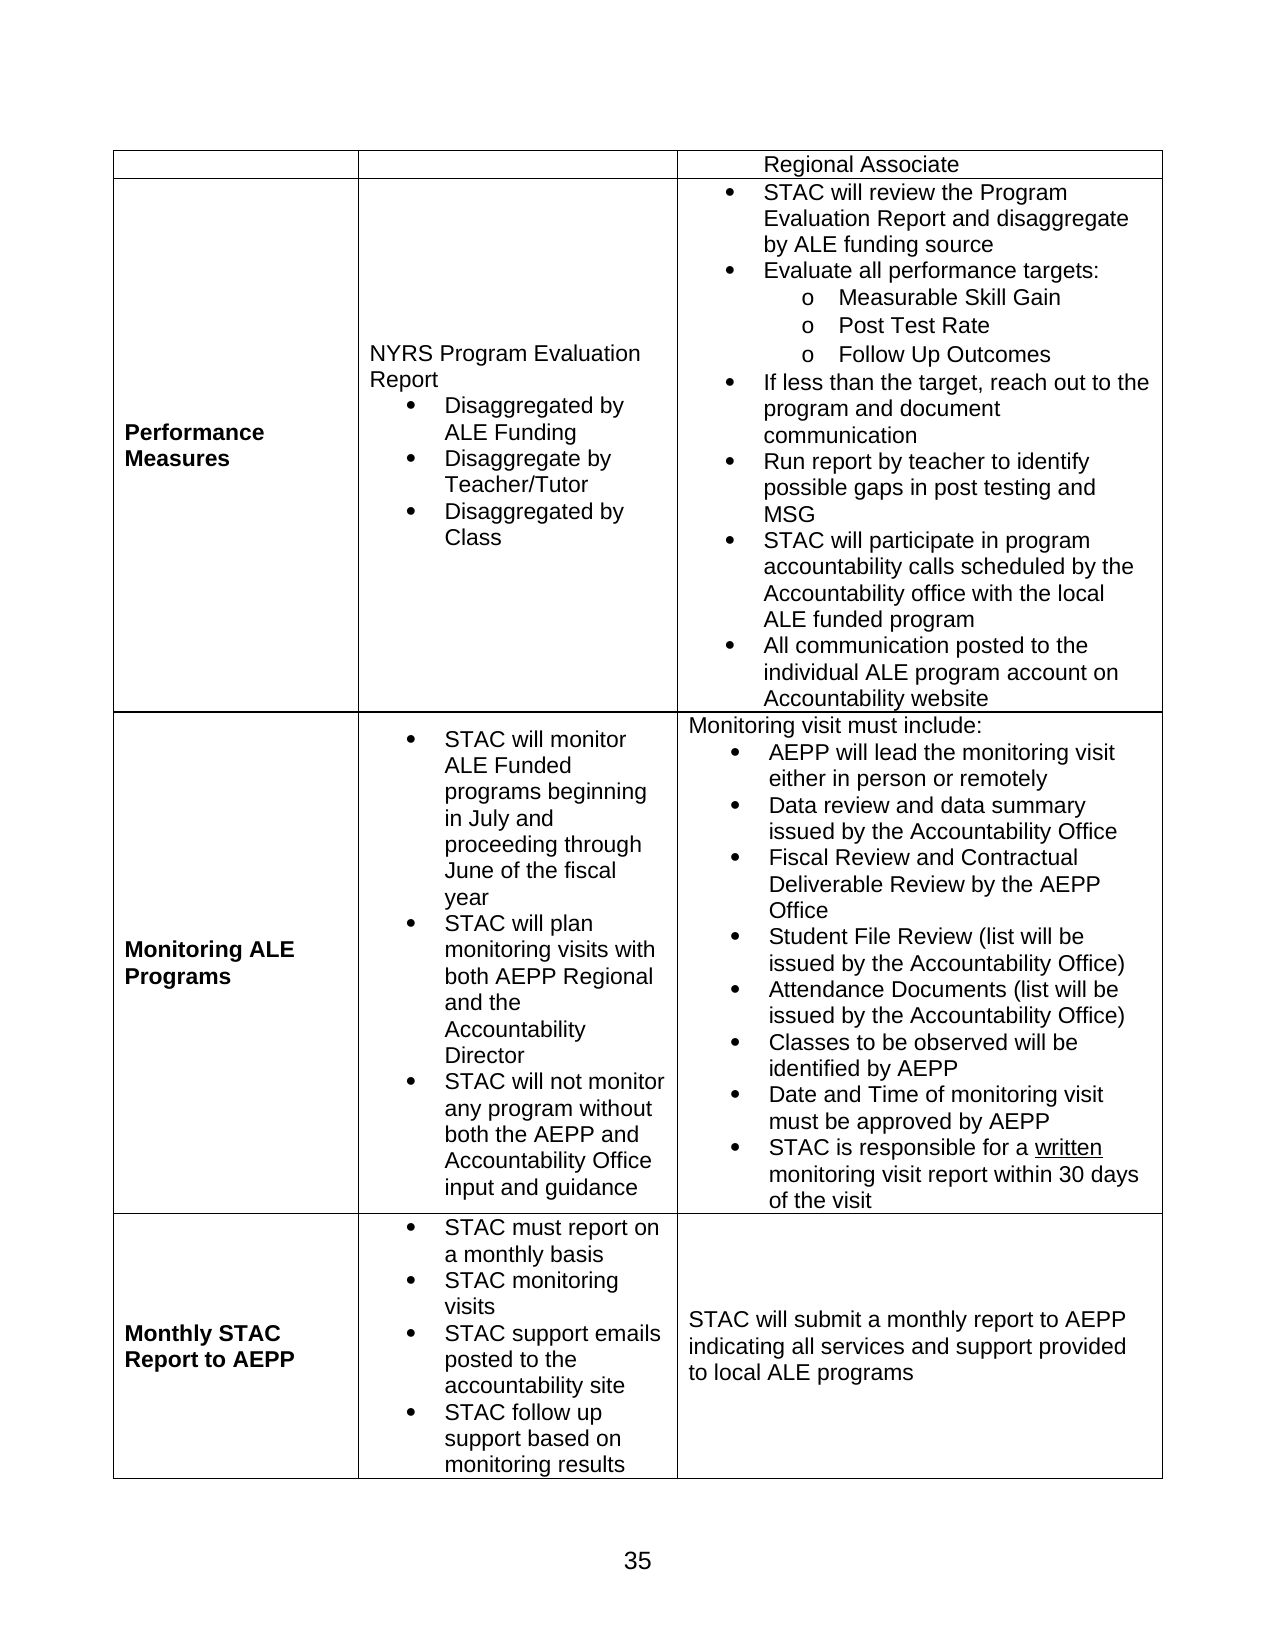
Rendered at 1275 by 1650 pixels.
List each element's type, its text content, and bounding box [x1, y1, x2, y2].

table_cell STAC will monitor ALE Funded programs beginning in July and proceeding through June of the fiscal year STAC will plan monitoring visits with both AEPP Regional and the Accountability Director STAC will not monitor any program without both the AEPP and Accountability Office input and guidance [359, 713, 677, 1213]
table_cell Monitoring visit must include: AEPP will lead the monitoring visit either in person or remotely Data review and data summary issued by the Accountability Office Fiscal Review and Contractual Deliverable Review by the AEPP Office Student File Review (list will be issued by the Accountability Office) Attendance Documents (list will be issued by the Accountability Office) Classes to be observed will be identified by AEPP Date and Time of monitoring visit must be approved by AEPP STAC is responsible for a written monitoring visit report within 30 days of the visit [678, 713, 1162, 1213]
table_cell Monthly STAC Report to AEPP [114, 1214, 358, 1478]
table_cell STAC must report on a monthly basis STAC monitoring visits STAC support emails posted to the accountability site STAC follow up support based on monitoring results [359, 1214, 677, 1478]
table_cell NYRS Program Evaluation Report Disaggregated by ALE Funding Disaggregate by Teacher/Tutor Disaggregated by Class [359, 179, 677, 711]
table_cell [359, 151, 677, 177]
table_cell STAC will submit a monthly report to AEPP indicating all services and support provided to local ALE programs [678, 1214, 1162, 1478]
table_cell Monitoring ALE Programs [114, 713, 358, 1213]
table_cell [114, 151, 358, 177]
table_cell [678, 151, 1162, 177]
table_cell STAC will review the Program Evaluation Report and disaggregate by ALE funding source Evaluate all performance targets: Measurable Skill Gain Post Test Rate Follow Up Outcomes If less than the target, reach out to the program and document communication Run report by teacher to identify possible gaps in post testing and MSG STAC will participate in program accountability calls scheduled by the Accountability office with the local ALE funded program All communication posted to the individual ALE program account on Accountability website [678, 179, 1162, 711]
table_cell Performance Measures [114, 179, 358, 711]
